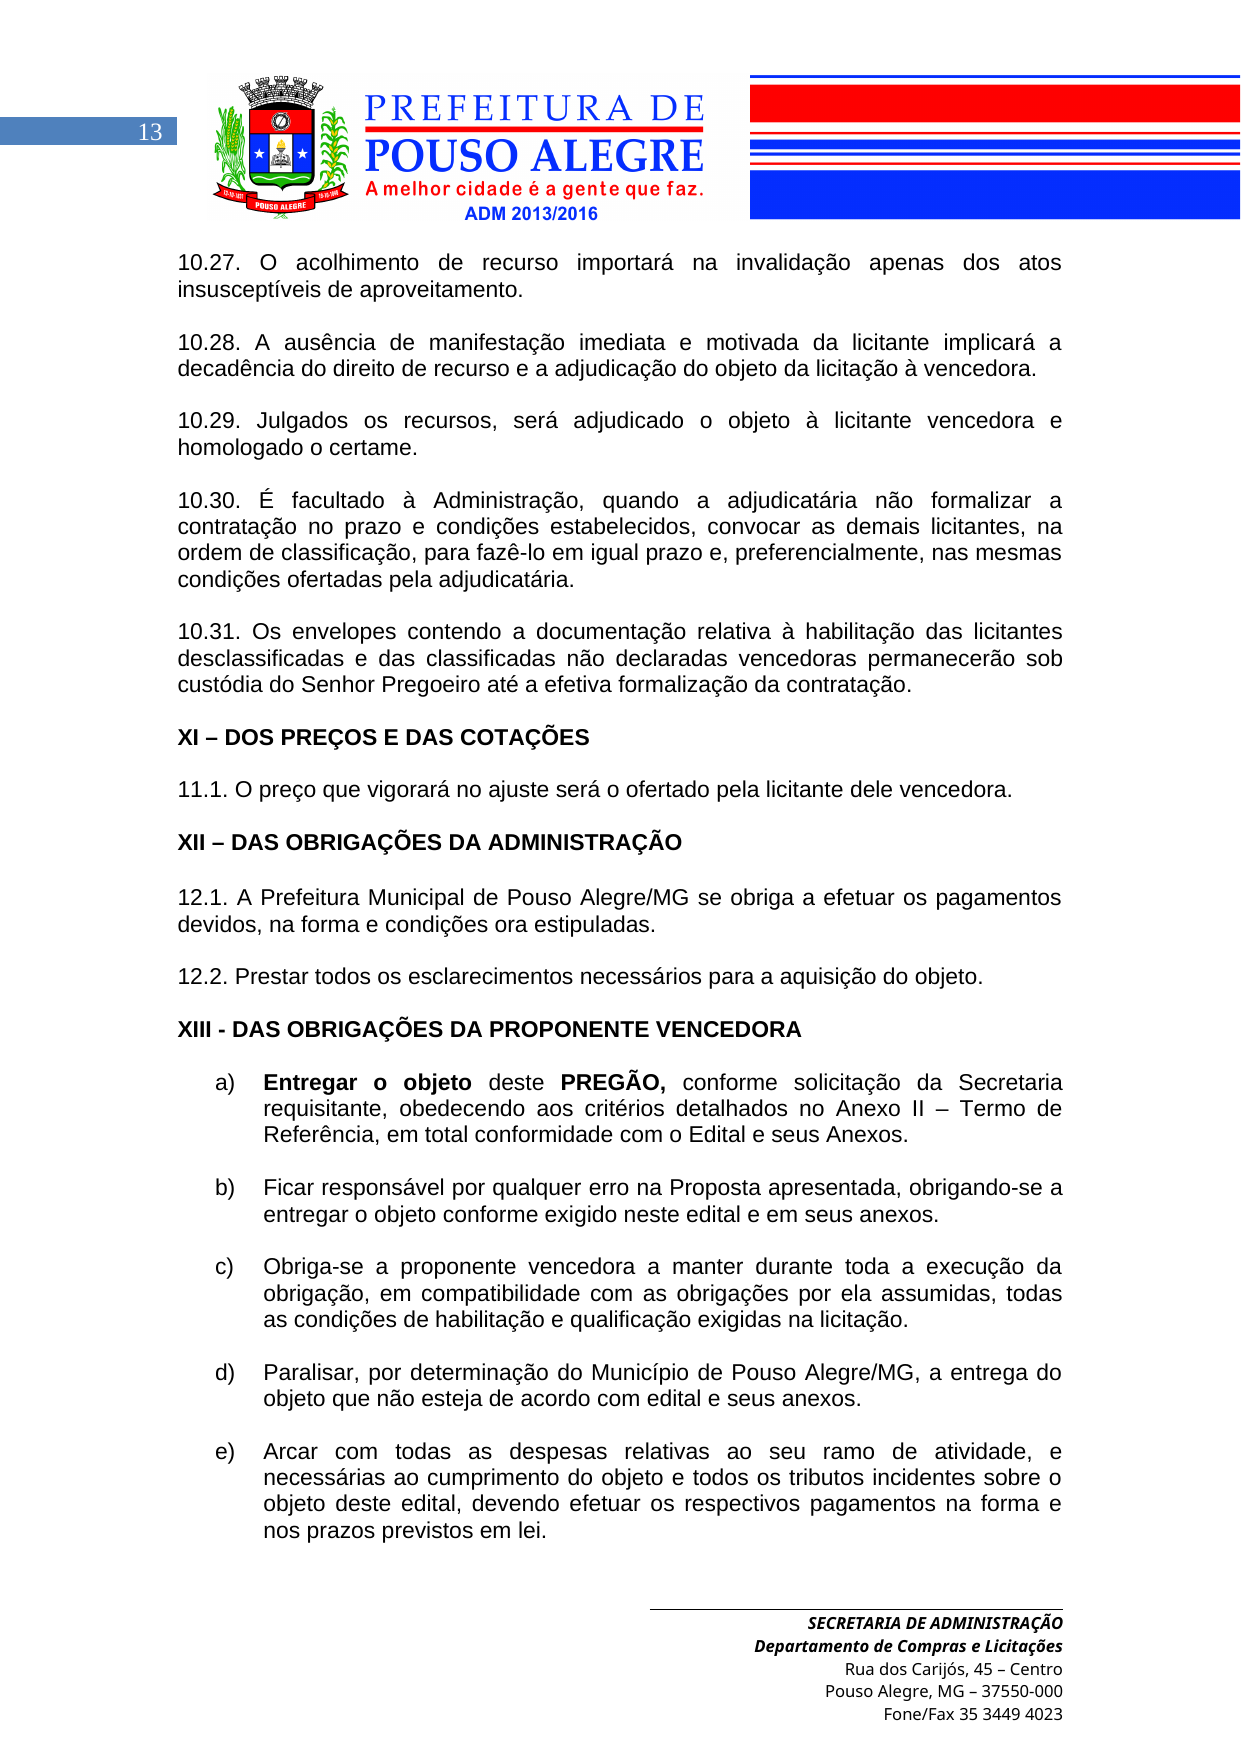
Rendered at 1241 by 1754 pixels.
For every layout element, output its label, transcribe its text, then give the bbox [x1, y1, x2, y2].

subtitle XI – DOS PREÇOS E DAS COTAÇÕES [177, 724, 1063, 750]
text 10.28. A ausência de manifestação imediata e motivada da licitante implicará a decadência do direito de recurso e a adjudicação do objeto da licitação à vencedora. [177, 328, 1063, 381]
list Obriga-se a proponente vencedora a manter durante toda a execução da obrigação, em compatibilidade com as obrigações por ela assumidas, todas as condições de habilitação e qualificação exigidas na licitação. [215, 1253, 1063, 1332]
text 11.1. O preço que vigorará no ajuste será o ofertado pela licitante dele vencedora. [177, 776, 1063, 803]
list Ficar responsável por qualquer erro na Proposta apresentada, obrigando-se a entregar o objeto conforme exigido neste edital e em seus anexos. [215, 1174, 1063, 1227]
picture [206, 73, 1241, 221]
text 10.29. Julgados os recursos, será adjudicado o objeto à licitante vencedora e homologado o certame. [177, 407, 1063, 460]
text XII – DAS OBRIGAÇÕES DA ADMINISTRAÇÃO [177, 829, 1063, 856]
text 12.2. Prestar todos os esclarecimentos necessários para a aquisição do objeto. [177, 963, 1063, 990]
list Paralisar, por determinação do Município de Pouso Alegre/MG, a entrega do objeto que não esteja de acordo com edital e seus anexos. [215, 1359, 1063, 1411]
text 12.1. A Prefeitura Municipal de Pouso Alegre/MG se obriga a efetuar os pagamentos devidos, na forma e condições ora estipuladas. [177, 884, 1063, 937]
list Arcar com todas as despesas relativas ao seu ramo de atividade, e necessárias ao cumprimento do objeto e todos os tributos incidentes sobre o objeto deste edital, devendo efetuar os respectivos pagamentos na forma e nos prazos previstos em lei. [215, 1438, 1063, 1543]
text 10.31. Os envelopes contendo a documentação relativa à habilitação das licitantes desclassificadas e das classificadas não declaradas vencedoras permanecerão sob custódia do Senhor Pregoeiro até a efetiva formalização da contratação. [177, 618, 1063, 697]
subtitle XIII - DAS OBRIGAÇÕES DA PROPONENTE VENCEDORA [177, 1016, 1063, 1042]
list Entregar o objeto deste PREGÃO, conforme solicitação da Secretaria requisitante, obedecendo aos critérios detalhados no Anexo II – Termo de Referência, em total conformidade com o Edital e seus Anexos. [215, 1069, 1063, 1148]
text 10.27. O acolhimento de recurso importará na invalidação apenas dos atos insusceptíveis de aproveitamento. [177, 249, 1063, 302]
text 10.30. É facultado à Administração, quando a adjudicatária não formalizar a contratação no prazo e condições estabelecidos, convocar as demais licitantes, na ordem de classificação, para fazê-lo em igual prazo e, preferencialmente, nas mesmas condições ofertadas pela adjudicatária. [177, 487, 1063, 592]
